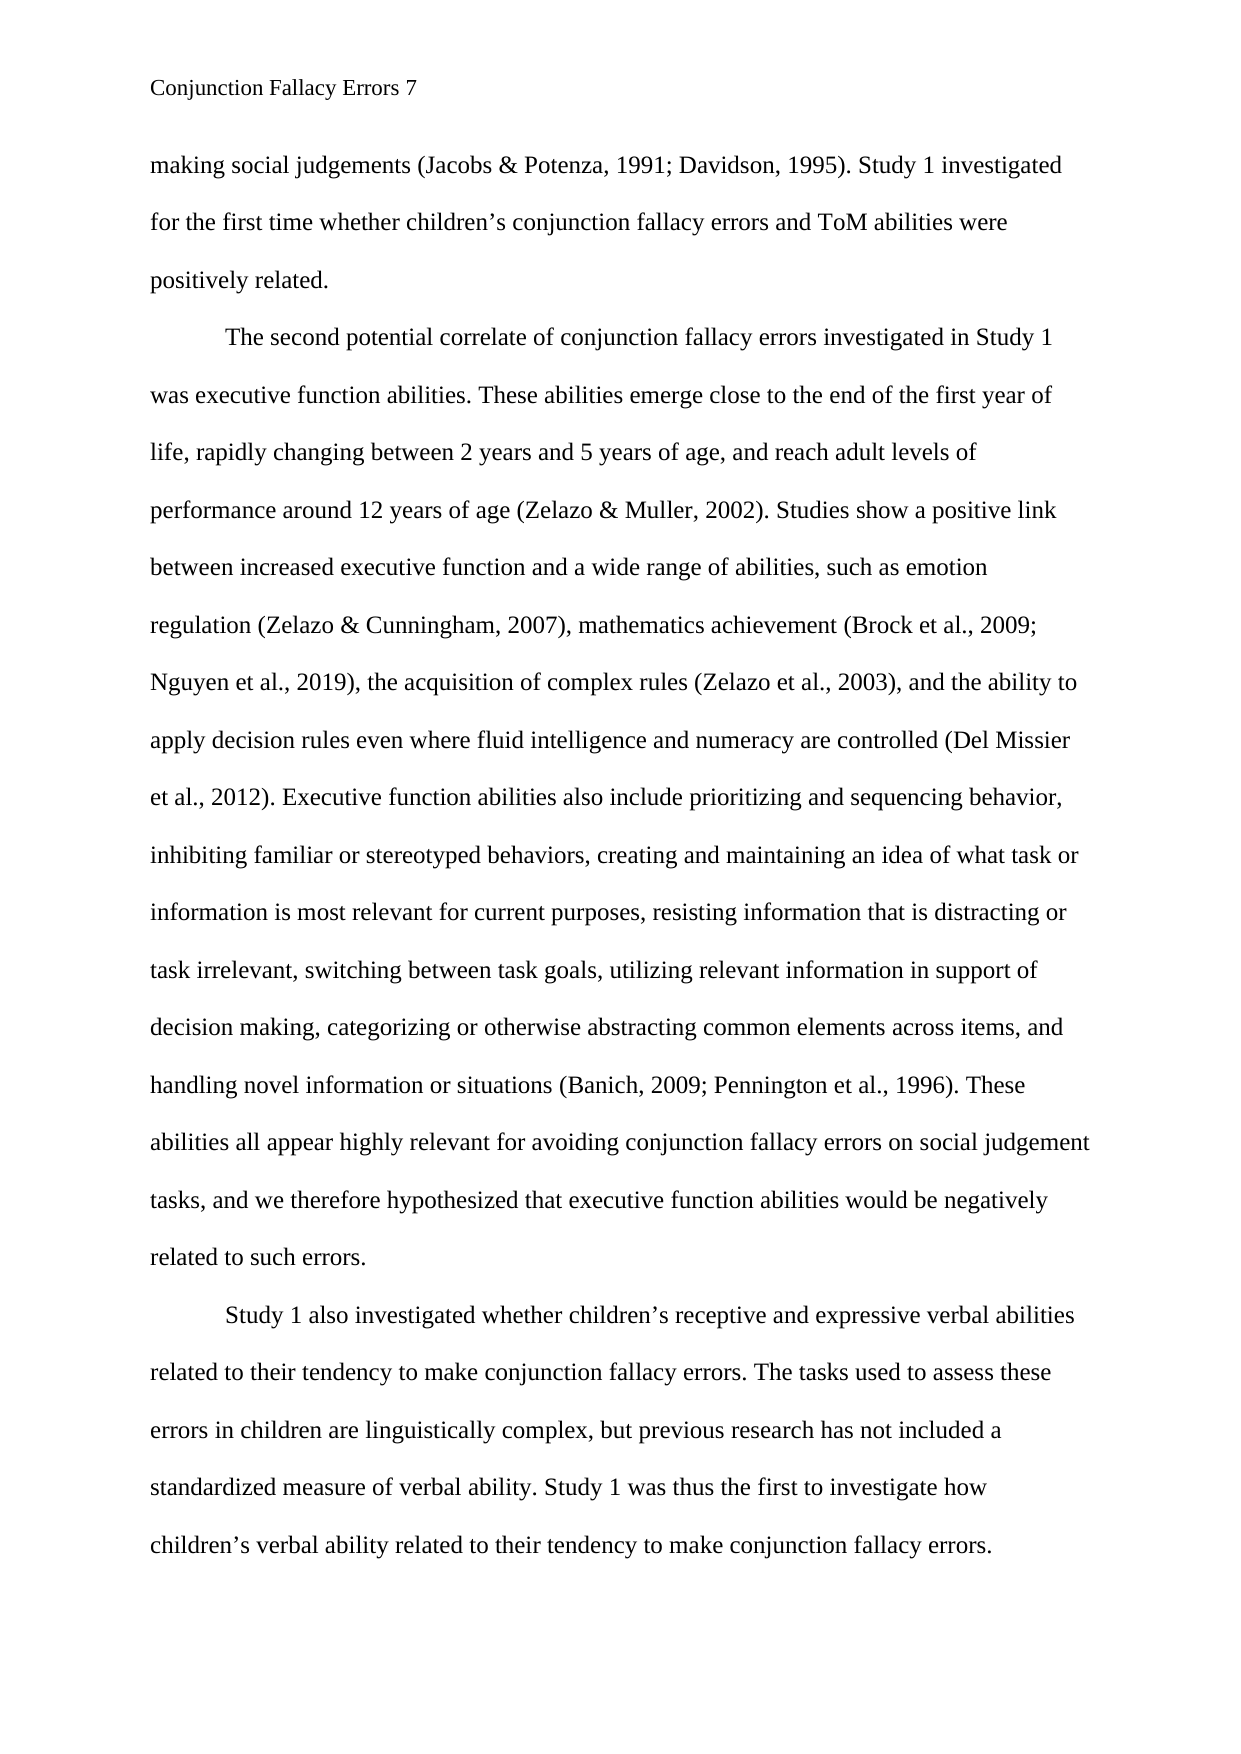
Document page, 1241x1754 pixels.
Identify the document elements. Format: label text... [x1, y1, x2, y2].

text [150, 150, 1090, 294]
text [150, 1300, 1090, 1559]
text The second potential correlate of conjunction fallacy errors investigated in Study 1 was executive function abilities. These abilities emerge close to the end of the first year of life, rapidly changing between 2 years and 5 years of age, and reach adult levels of performance around 12 years of age (Zelazo & Muller, 2002). Studies show a positive link between increased executive function and a wide range of abilities, such as emotion regulation (Zelazo & Cunningham, 2007), mathematics achievement (Brock et al., 2009; Nguyen et al., 2019), the acquisition of complex rules (Zelazo et al., 2003), and the ability to apply decision rules even where fluid intelligence and numeracy are controlled (Del Missier et al., 2012). Executive function abilities also include prioritizing and sequencing behavior, inhibiting familiar or stereotyped behaviors, creating and maintaining an idea of what task or information is most relevant for current purposes, resisting information that is distracting or task irrelevant, switching between task goals, utilizing relevant information in support of decision making, categorizing or otherwise abstracting common elements across items, and handling novel information or situations (Banich, 2009; Pennington et al., 1996). These abilities all appear highly relevant for avoiding conjunction fallacy errors on social judgement tasks, and we therefore hypothesized that executive function abilities would be negatively related to such errors. [150, 322, 1090, 1271]
